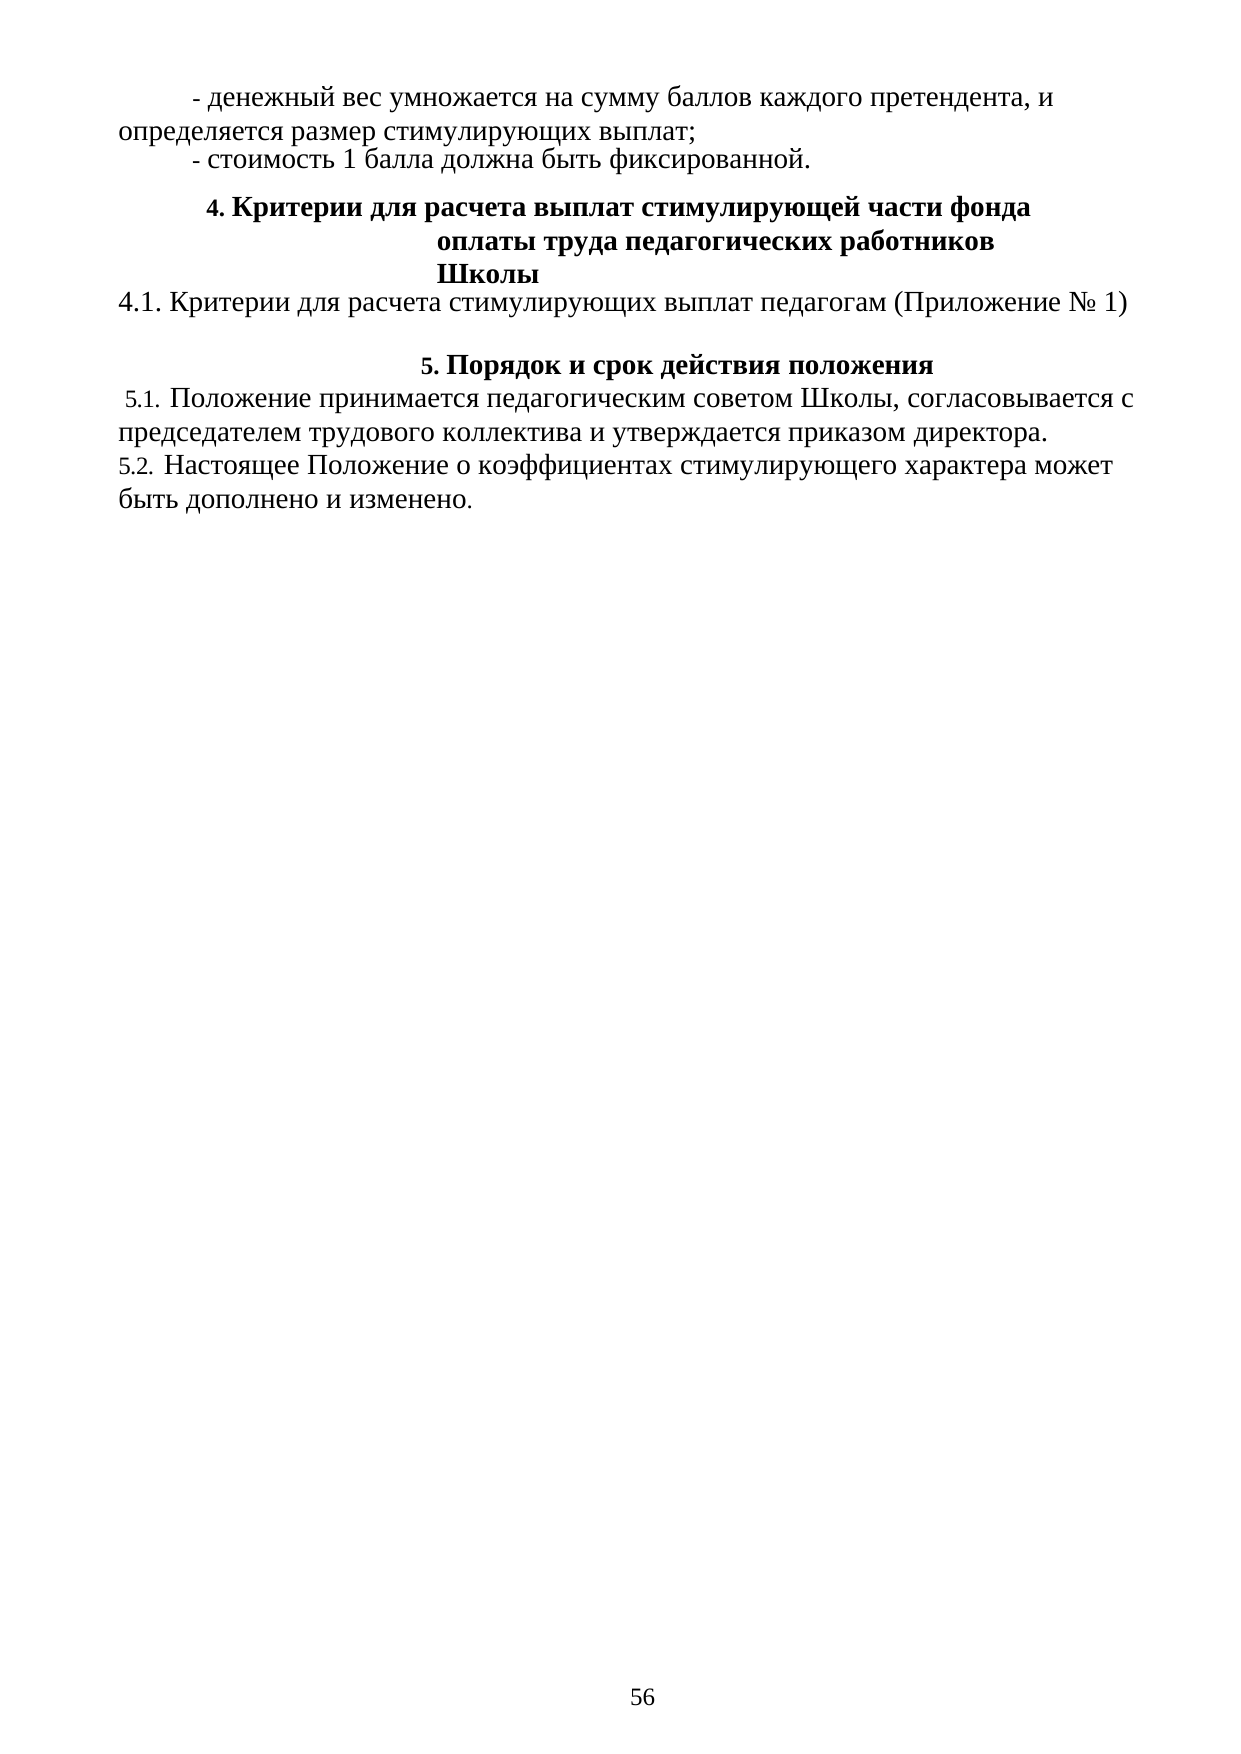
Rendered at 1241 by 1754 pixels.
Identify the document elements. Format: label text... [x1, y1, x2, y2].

list стоимость 1 балла должна быть фиксированной. [192, 146, 1186, 174]
list Настоящее Положение о коэффициентах стимулирующего характера может быть дополнено и изменено. [118, 447, 1167, 514]
list Положение принимается педагогическим советом Школы, согласовывается с председателем трудового коллектива и утверждается приказом директора. [118, 380, 1166, 447]
list Порядок и срок действия положения [421, 352, 1186, 380]
text 4.1. Критерии для расчета стимулирующих выплат педагогам (Приложение № 1) [118, 290, 1186, 317]
list Критерии для расчета выплат стимулирующей части фонда оплаты труда педагогических работников Школы [206, 189, 1078, 290]
list денежный вес умножается на сумму баллов каждого претендента, и определяется размер стимулирующих выплат; [118, 79, 1167, 146]
